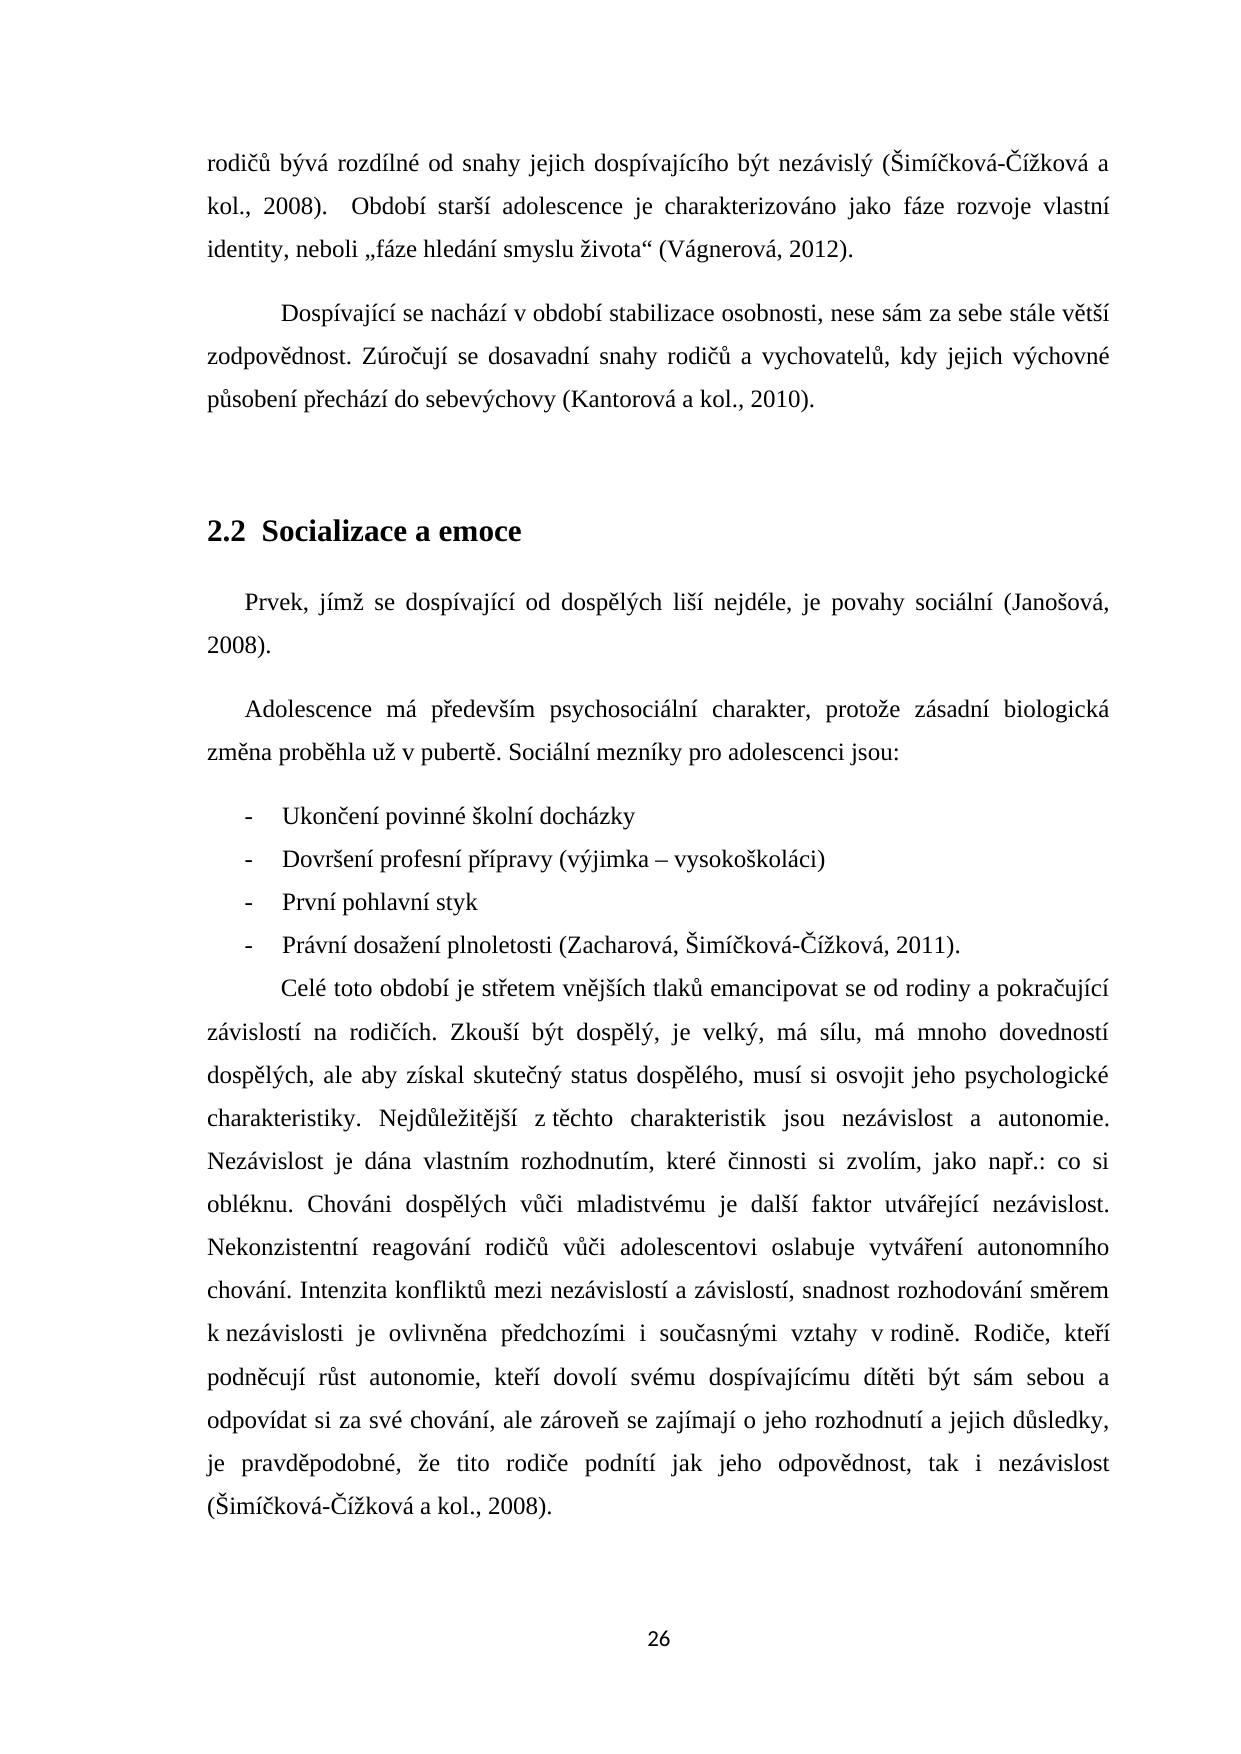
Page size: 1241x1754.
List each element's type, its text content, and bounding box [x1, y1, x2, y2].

list Ukončení povinné školní docházky [244, 801, 1110, 830]
text 2.2 Socializace a emoce [207, 512, 1110, 548]
text Dospívající se nachází v období stabilizace osobnosti, nese sám za sebe stále větší zodpovědnost. Zúročují se dosavadní snahy rodičů a vychovatelů, kdy jejich výchovné působení přechází do sebevýchovy (Kantorová a kol., 2010). [207, 298, 1110, 413]
list Dovršení profesní přípravy (výjimka – vysokoškoláci) [244, 844, 1110, 873]
text Prvek, jímž se dospívající od dospělých liší nejdéle, je povahy sociální (Janošová, 2008). [207, 587, 1110, 659]
text Celé toto období je střetem vnějších tlaků emancipovat se od rodiny a pokračující závislostí na rodičích. Zkouší být dospělý, je velký, má sílu, má mnoho dovedností dospělých, ale aby získal skutečný status dospělého, musí si osvojit jeho psychologické charakteristiky. Nejdůležitější z těchto charakteristik jsou nezávislost a autonomie. Nezávislost je dána vlastním rozhodnutím, které činnosti si zvolím, jako např.: co si obléknu. Chováni dospělých vůči mladistvému je další faktor utvářející nezávislost. Nekonzistentní reagování rodičů vůči adolescentovi oslabuje vytváření autonomního chování. Intenzita konfliktů mezi nezávislostí a závislostí, snadnost rozhodování směrem k nezávislosti je ovlivněna předchozími i současnými vztahy v rodině. Rodiče, kteří podněcují růst autonomie, kteří dovolí svému dospívajícímu dítěti být sám sebou a odpovídat si za své chování, ale zároveň se zajímají o jeho rozhodnutí a jejich důsledky, je pravděpodobné, že tito rodiče podnítí jak jeho odpovědnost, tak i nezávislost (Šimíčková-Čížková a kol., 2008). [207, 973, 1110, 1520]
list Právní dosažení plnoletosti (Zacharová, Šimíčková-Čížková, 2011). [244, 930, 1110, 959]
list První pohlavní styk [244, 887, 1110, 916]
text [207, 148, 1110, 263]
text Adolescence má především psychosociální charakter, protože zásadní biologická změna proběhla už v pubertě. Sociální mezníky pro adolescenci jsou: [207, 694, 1110, 766]
